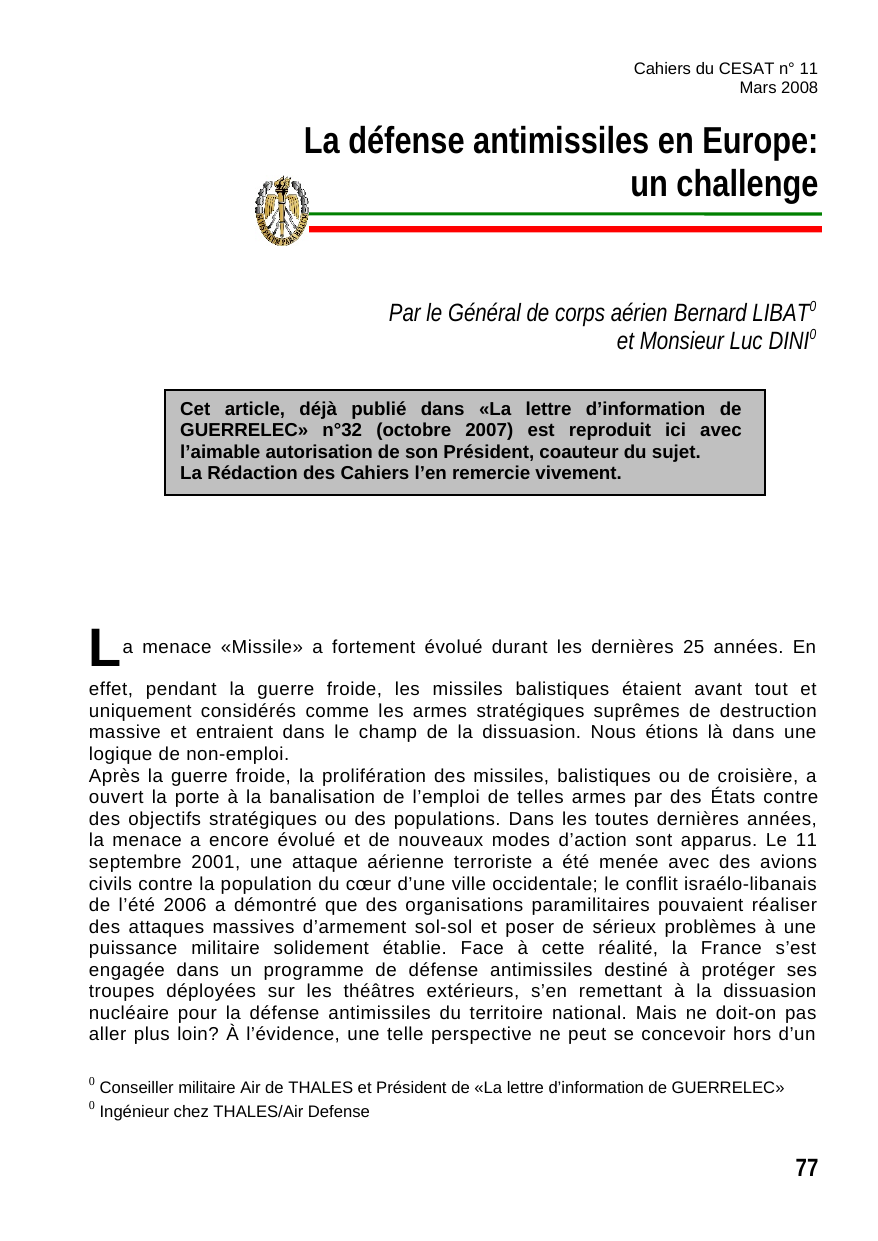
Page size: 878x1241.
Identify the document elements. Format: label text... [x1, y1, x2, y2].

subtitle La défense antimissiles en Europe: [89, 118, 818, 161]
subtitle Par le Général de corps aérien Bernard LIBAT [89, 297, 818, 326]
subtitle un challenge [89, 161, 818, 204]
picture [255, 175, 309, 246]
text La menace «Missile» a fortement évolué durant les dernières 25 années. En effet, pendant la guerre froide, les missiles balistiques étaient avant tout et uniquement considérés comme les armes stratégiques suprêmes de destruction massive et entraient dans le champ de la dissuasion. Nous étions là dans une logique de non-emploi. [89, 616, 818, 764]
subtitle et Monsieur Luc DINI [89, 326, 818, 355]
